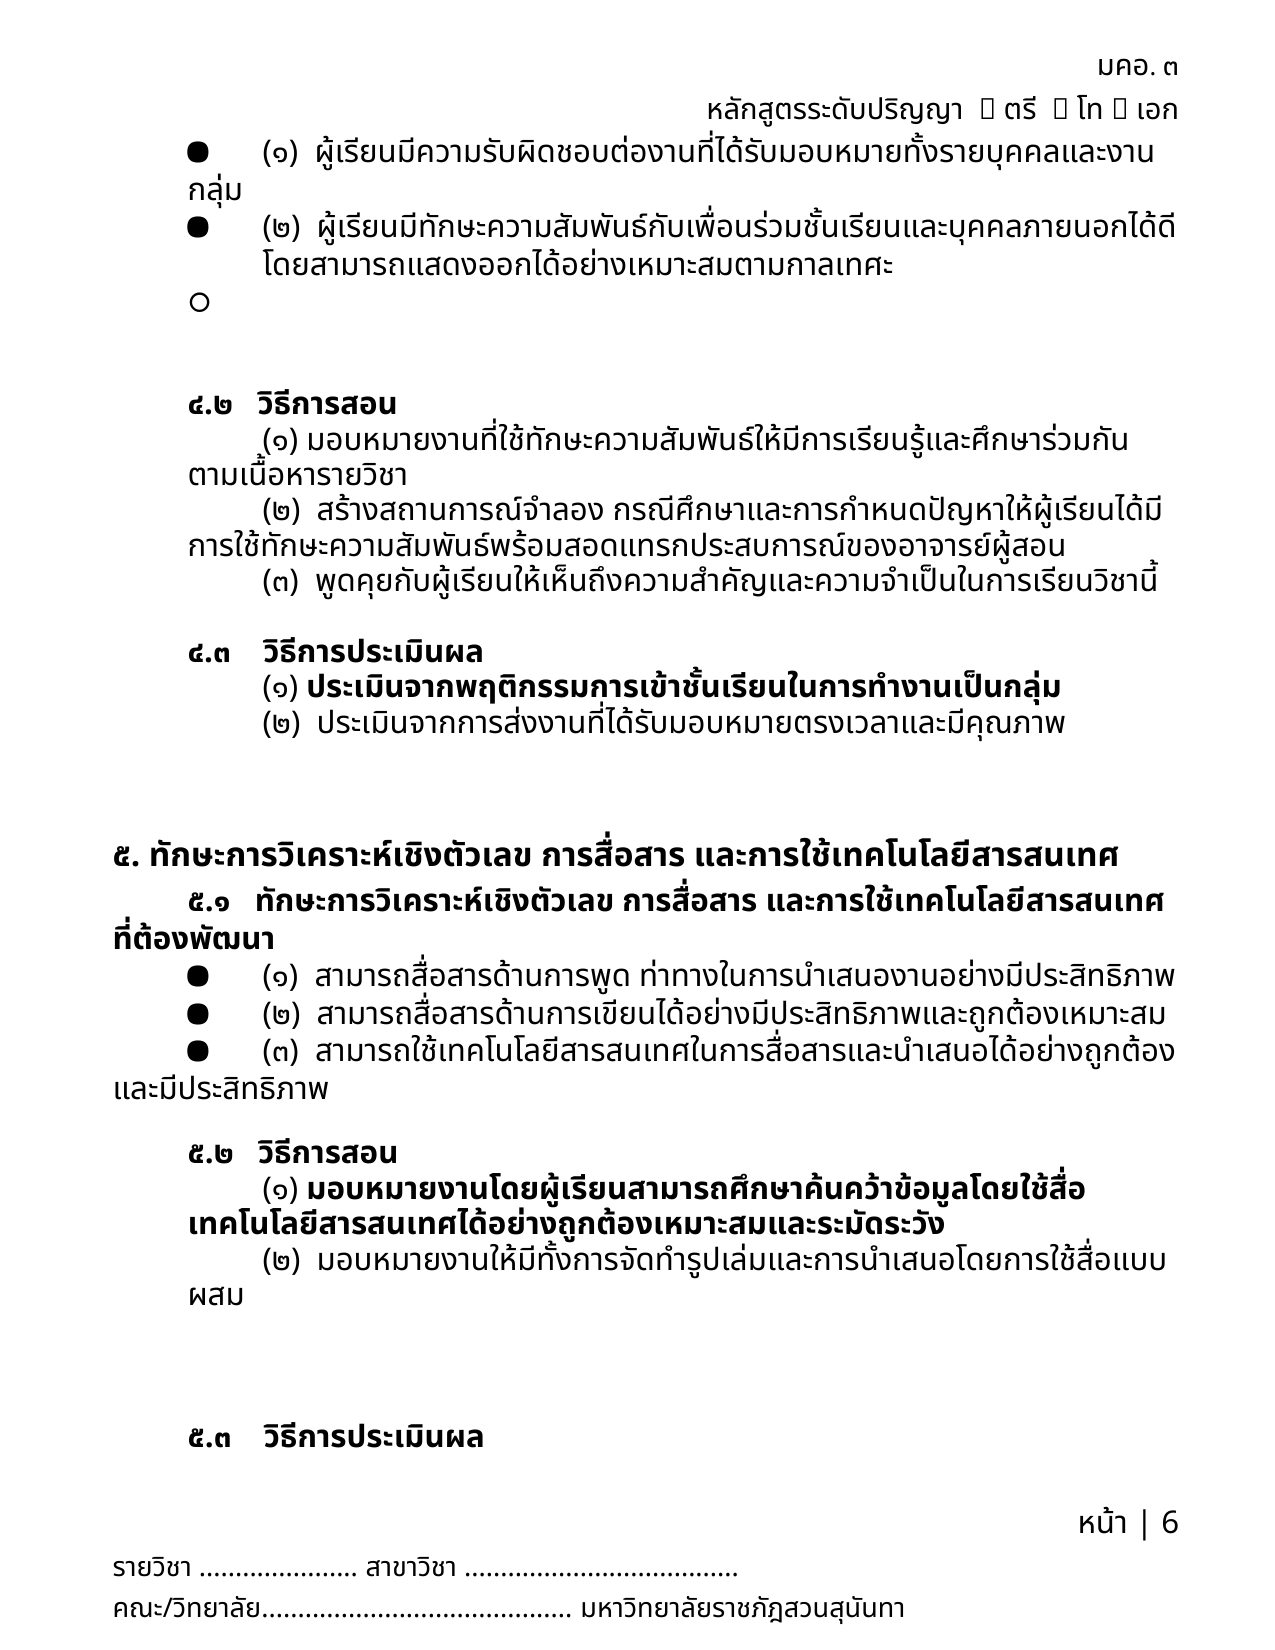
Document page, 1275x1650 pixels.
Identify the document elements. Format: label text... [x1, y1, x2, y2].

text ๕.๓ วิธีการประเมินผล [112, 1419, 1179, 1454]
text (๒) มอบหมายงานให้มีทั้งการจัดทำรูปเล่มและการนำเสนอโดยการใช้สื่อแบบผสม [187, 1242, 1179, 1313]
text (๑) ผู้เรียนมีความรับผิดชอบต่องานที่ได้รับมอบหมายทั้งรายบุคคลและงานกลุ่ม [187, 132, 1179, 207]
text ๕.๑ ทักษะการวิเคราะห์เชิงตัวเลข การสื่อสาร และการใช้เทคโนโลยีสารสนเทศที่ต้องพัฒนา [112, 882, 1179, 957]
text (๒) สามารถสื่อสารด้านการเขียนได้อย่างมีประสิทธิภาพและถูกต้องเหมาะสม [112, 994, 1179, 1032]
text (๒) ประเมินจากการส่งงานที่ได้รับมอบหมายตรงเวลาและมีคุณภาพ [187, 705, 1179, 740]
text (๑) มอบหมายงานโดยผู้เรียนสามารถศึกษาค้นคว้าข้อมูลโดยใช้สื่อเทคโนโลยีสารสนเทศได้อย่างถูกต้องเหมาะสมและระมัดระวัง [187, 1171, 1179, 1242]
text ๕. ทักษะการวิเคราะห์เชิงตัวเลข การสื่อสาร และการใช้เทคโนโลยีสารสนเทศ [112, 831, 1179, 882]
text ๕.๒ วิธีการสอน [112, 1136, 1179, 1171]
text ๔.๓ วิธีการประเมินผล [112, 634, 1179, 669]
text (๑) สามารถสื่อสารด้านการพูด ท่าทางในการนำเสนองานอย่างมีประสิทธิภาพ [187, 957, 1179, 994]
text (๓) พูดคุยกับผู้เรียนให้เห็นถึงความสำคัญและความจำเป็นในการเรียนวิชานี้ [187, 563, 1179, 599]
text (๓) สามารถใช้เทคโนโลยีสารสนเทศในการสื่อสารและนำเสนอได้อย่างถูกต้องและมีประสิทธิภาพ [112, 1032, 1179, 1107]
text (๑) มอบหมายงานที่ใช้ทักษะความสัมพันธ์ให้มีการเรียนรู้และศึกษาร่วมกันตามเนื้อหารายวิชา [187, 422, 1179, 492]
text (๑) ประเมินจากพฤติกรรมการเข้าชั้นเรียนในการทำงานเป็นกลุ่ม [187, 669, 1179, 705]
text (๒) สร้างสถานการณ์จำลอง กรณีศึกษาและการกำหนดปัญหาให้ผู้เรียนได้มีการใช้ทักษะความสัมพันธ์พร้อมสอดแทรกประสบการณ์ของอาจารย์ผู้สอน [187, 492, 1179, 563]
text (๒) ผู้เรียนมีทักษะความสัมพันธ์กับเพื่อนร่วมชั้นเรียนและบุคคลภายนอกได้ดี โดยสามารถแสดงออกได้อย่างเหมาะสมตามกาลเทศะ [187, 207, 1179, 282]
text ๔.๒ วิธีการสอน [112, 386, 1179, 422]
